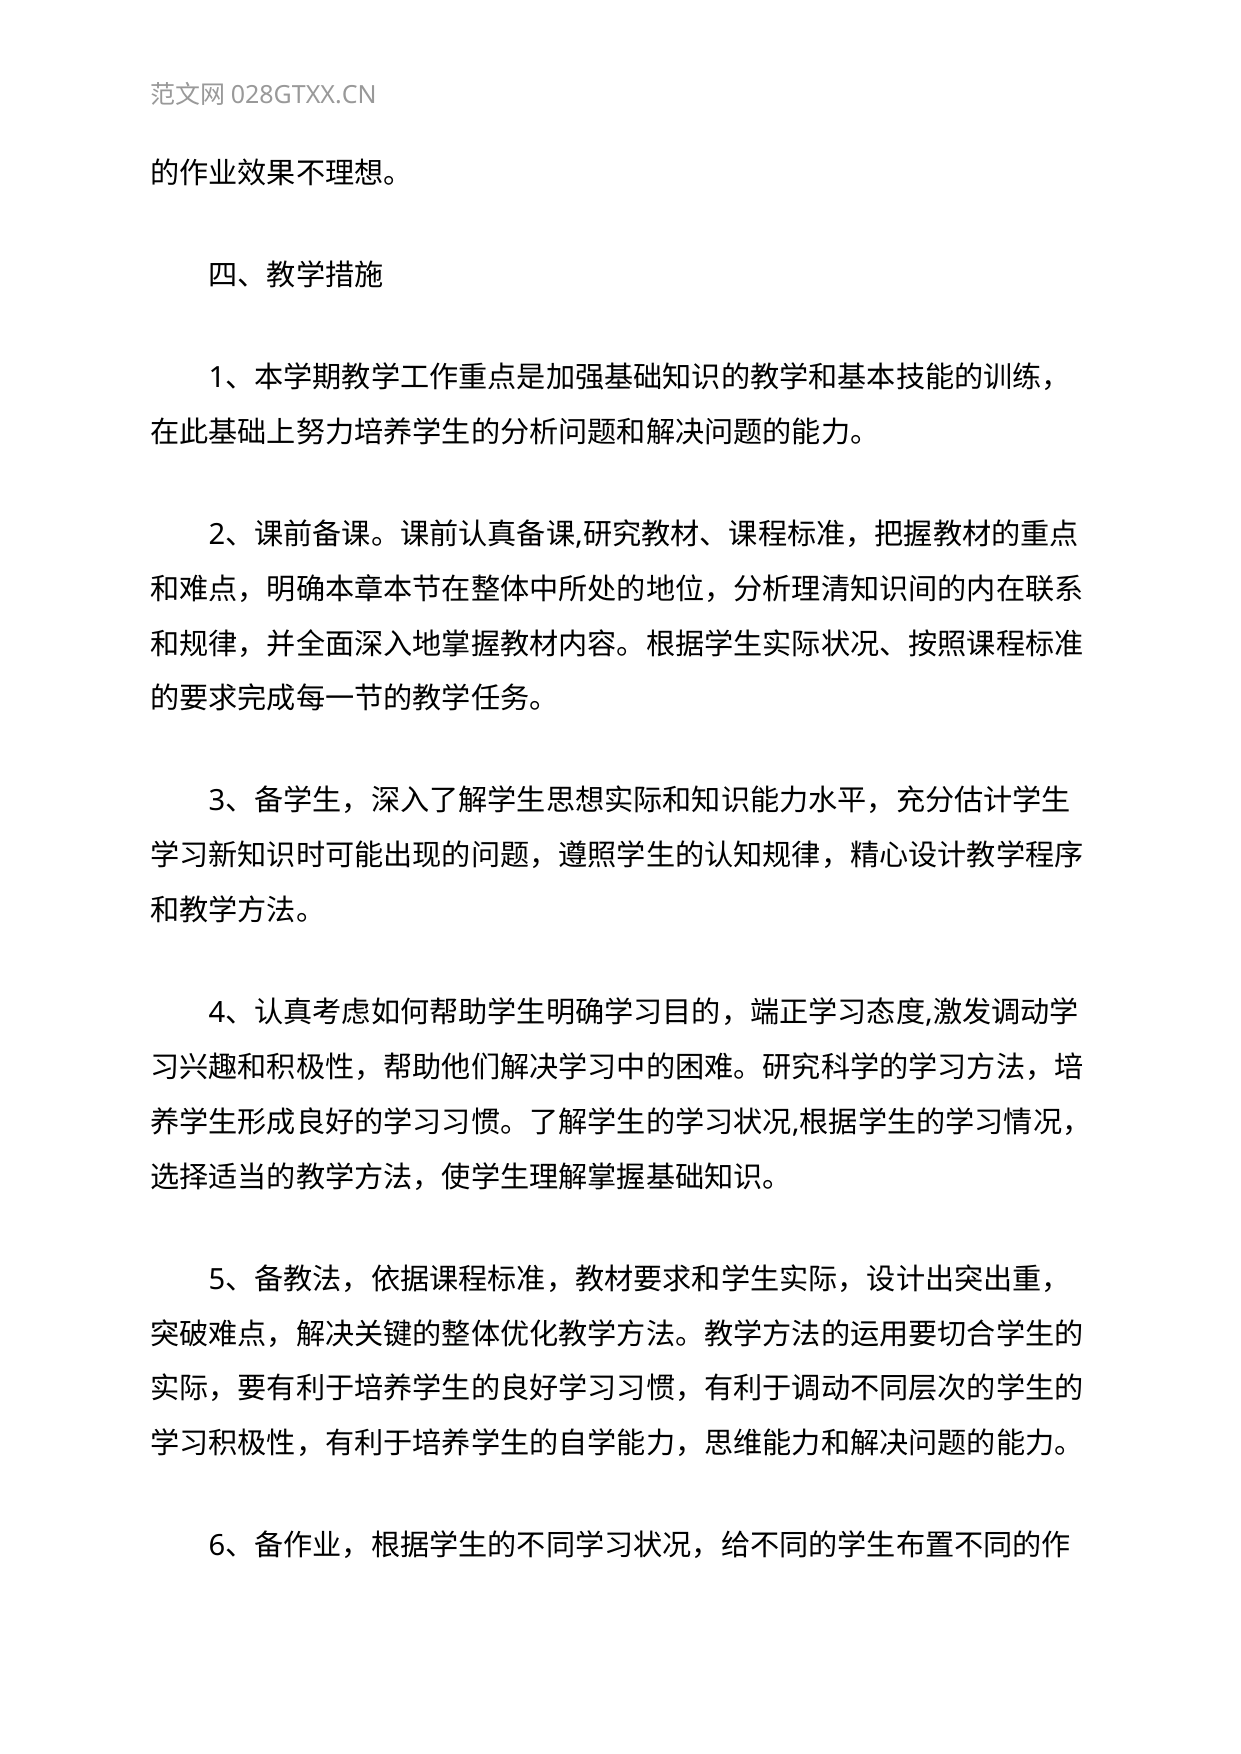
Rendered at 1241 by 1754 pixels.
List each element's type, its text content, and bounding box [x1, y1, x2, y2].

text 5、备教法，依据课程标准，教材要求和学生实际，设计出突出重，突破难点，解决关键的整体优化教学方法。教学方法的运用要切合学生的实际，要有利于培养学生的良好学习习惯，有利于调动不同层次的学生的学习积极性，有利于培养学生的自学能力，思维能力和解决问题的能力。 [150, 1255, 1090, 1462]
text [150, 1522, 1090, 1564]
text 4、认真考虑如何帮助学生明确学习目的，端正学习态度,激发调动学习兴趣和积极性，帮助他们解决学习中的困难。研究科学的学习方法，培养学生形成良好的学习习惯。了解学生的学习状况,根据学生的学习情况，选择适当的教学方法，使学生理解掌握基础知识。 [150, 988, 1090, 1196]
text 2、课前备课。课前认真备课,研究教材、课程标准，把握教材的重点和难点，明确本章本节在整体中所处的地位，分析理清知识间的内在联系和规律，并全面深入地掌握教材内容。根据学生实际状况、按照课程标准的要求完成每一节的教学任务。 [150, 510, 1090, 717]
text 1、本学期教学工作重点是加强基础知识的教学和基本技能的训练，在此基础上努力培养学生的分析问题和解决问题的能力。 [150, 353, 1090, 451]
text 四、教学措施 [150, 252, 1090, 294]
text 3、备学生，深入了解学生思想实际和知识能力水平，充分估计学生学习新知识时可能出现的问题，遵照学生的认知规律，精心设计教学程序和教学方法。 [150, 777, 1090, 929]
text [150, 150, 1090, 192]
